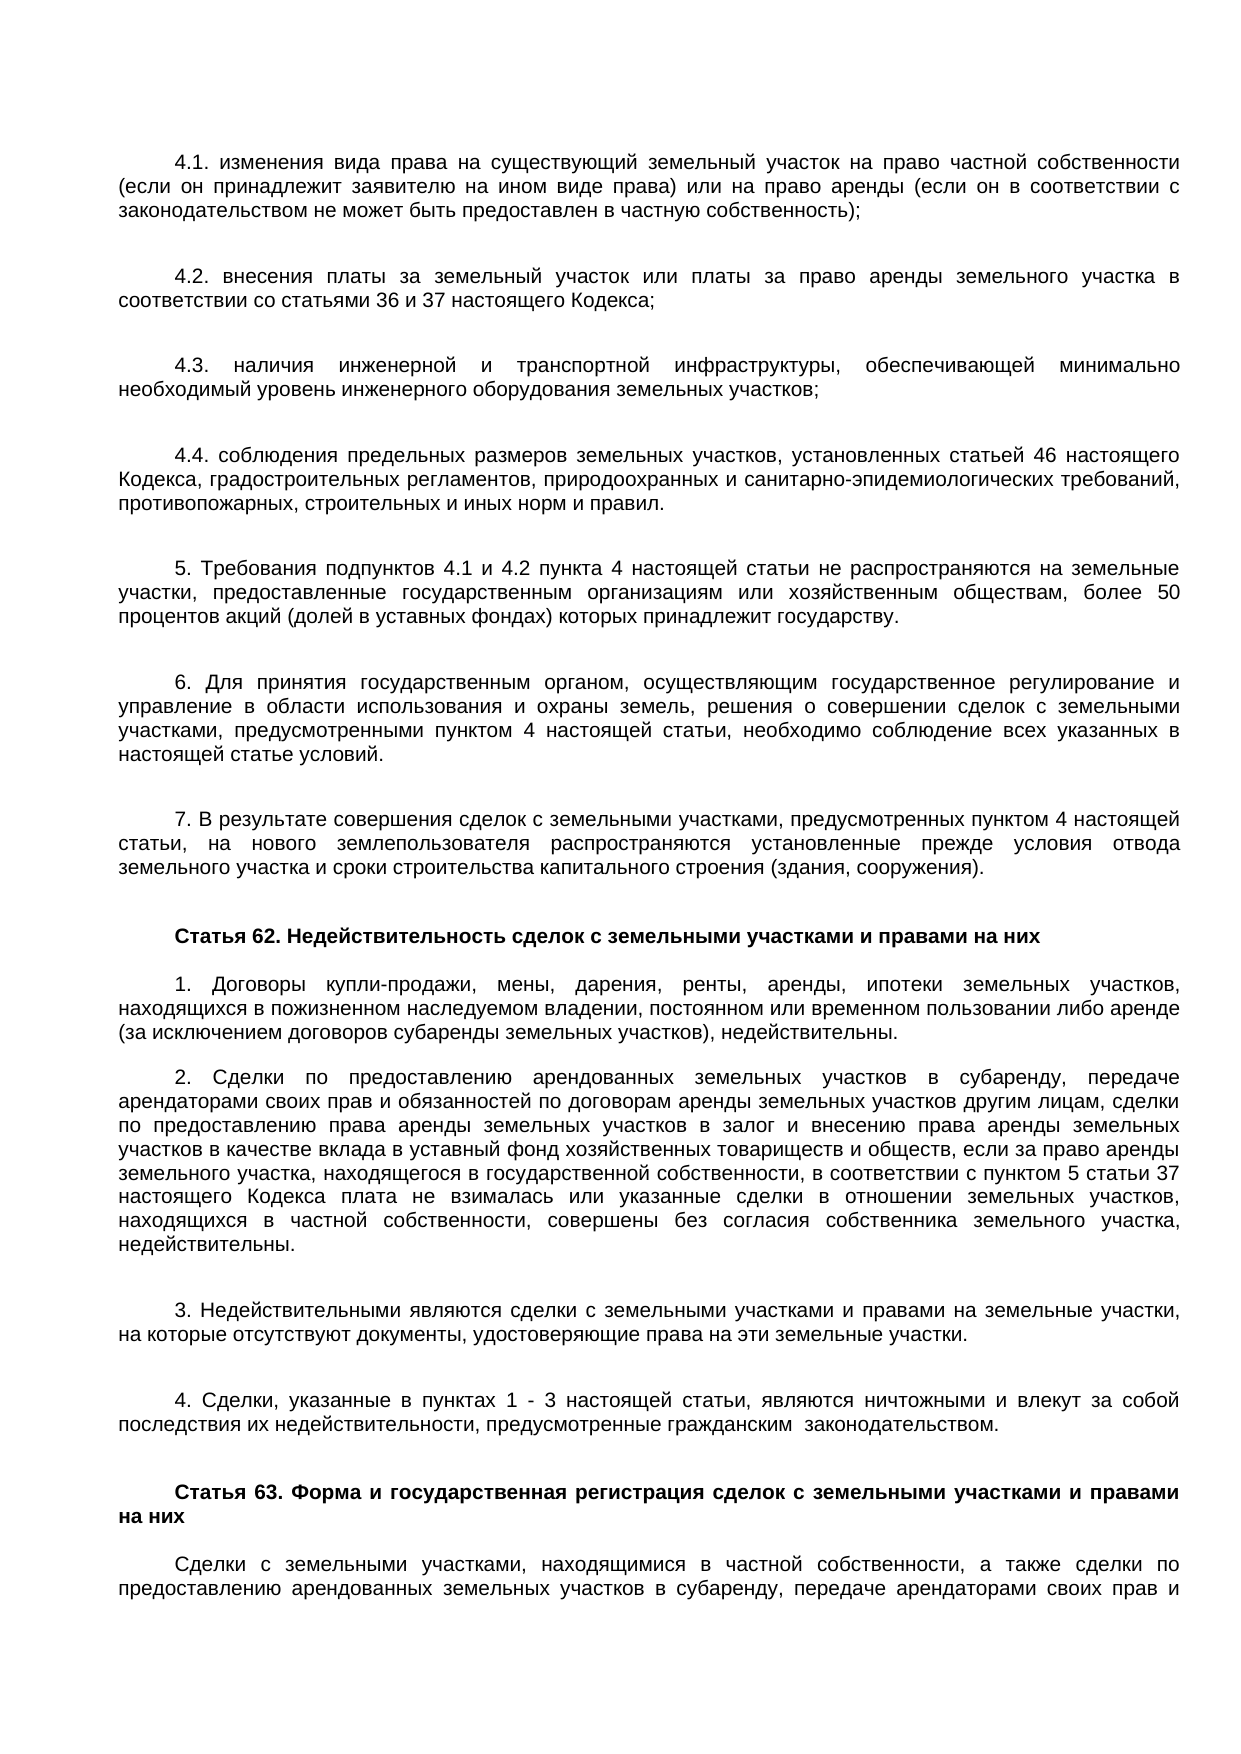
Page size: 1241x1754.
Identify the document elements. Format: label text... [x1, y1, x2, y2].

text 4. Сделки, указанные в пунктах 1 - 3 настоящей статьи, являются ничтожными и влекут за собой последствия их недействительности, предусмотренные гражданским законодательством. [118, 1387, 1181, 1435]
text 1. Договоры купли-продажи, мены, дарения, ренты, аренды, ипотеки земельных участков, находящихся в пожизненном наследуемом владении, постоянном или временном пользовании либо аренде (за исключением договоров субаренды земельных участков), недействительны. [118, 972, 1181, 1044]
text Статья 63. Форма и государственная регистрация сделок с земельными участками и правами на них [118, 1480, 1181, 1528]
text 4.2. внесения платы за земельный участок или платы за право аренды земельного участка в соответствии со статьями 36 и 37 настоящего Кодекса; [118, 263, 1181, 311]
text 6. Для принятия государственным органом, осуществляющим государственное регулирование и управление в области использования и охраны земель, решения о совершении сделок с земельными участками, предусмотренными пунктом 4 настоящей статьи, необходимо соблюдение всех указанных в настоящей статье условий. [118, 670, 1181, 766]
text 7. В результате совершения сделок с земельными участками, предусмотренных пунктом 4 настоящей статьи, на нового землепользователя распространяются установленные прежде условия отвода земельного участка и сроки строительства капитального строения (здания, сооружения). [118, 807, 1181, 879]
text 5. Требования подпунктов 4.1 и 4.2 пункта 4 настоящей статьи не распространяются на земельные участки, предоставленные государственным организациям или хозяйственным обществам, более 50 процентов акций (долей в уставных фондах) которых принадлежит государству. [118, 556, 1181, 628]
text 4.1. изменения вида права на существующий земельный участок на право частной собственности (если он принадлежит заявителю на ином виде права) или на право аренды (если он в соответствии с законодательством не может быть предоставлен в частную собственность); [118, 150, 1181, 222]
text 3. Недействительными являются сделки с земельными участками и правами на земельные участки, на которые отсутствуют документы, удостоверяющие права на эти земельные участки. [118, 1298, 1181, 1346]
text 4.4. соблюдения предельных размеров земельных участков, установленных статьей 46 настоящего Кодекса, градостроительных регламентов, природоохранных и санитарно-эпидемиологических требований, противопожарных, строительных и иных норм и правил. [118, 443, 1181, 514]
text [118, 1552, 1181, 1600]
text 2. Сделки по предоставлению арендованных земельных участков в субаренду, передаче арендаторами своих прав и обязанностей по договорам аренды земельных участков другим лицам, сделки по предоставлению права аренды земельных участков в залог и внесению права аренды земельных участков в качестве вклада в уставный фонд хозяйственных товариществ и обществ, если за право аренды земельного участка, находящегося в государственной собственности, в соответствии с пунктом 5 статьи 37 настоящего Кодекса плата не взималась или указанные сделки в отношении земельных участков, находящихся в частной собственности, совершены без согласия собственника земельного участка, недействительны. [118, 1064, 1181, 1256]
text Статья 62. Недействительность сделок с земельными участками и правами на них [118, 924, 1181, 948]
text 4.3. наличия инженерной и транспортной инфраструктуры, обеспечивающей минимально необходимый уровень инженерного оборудования земельных участков; [118, 353, 1181, 401]
